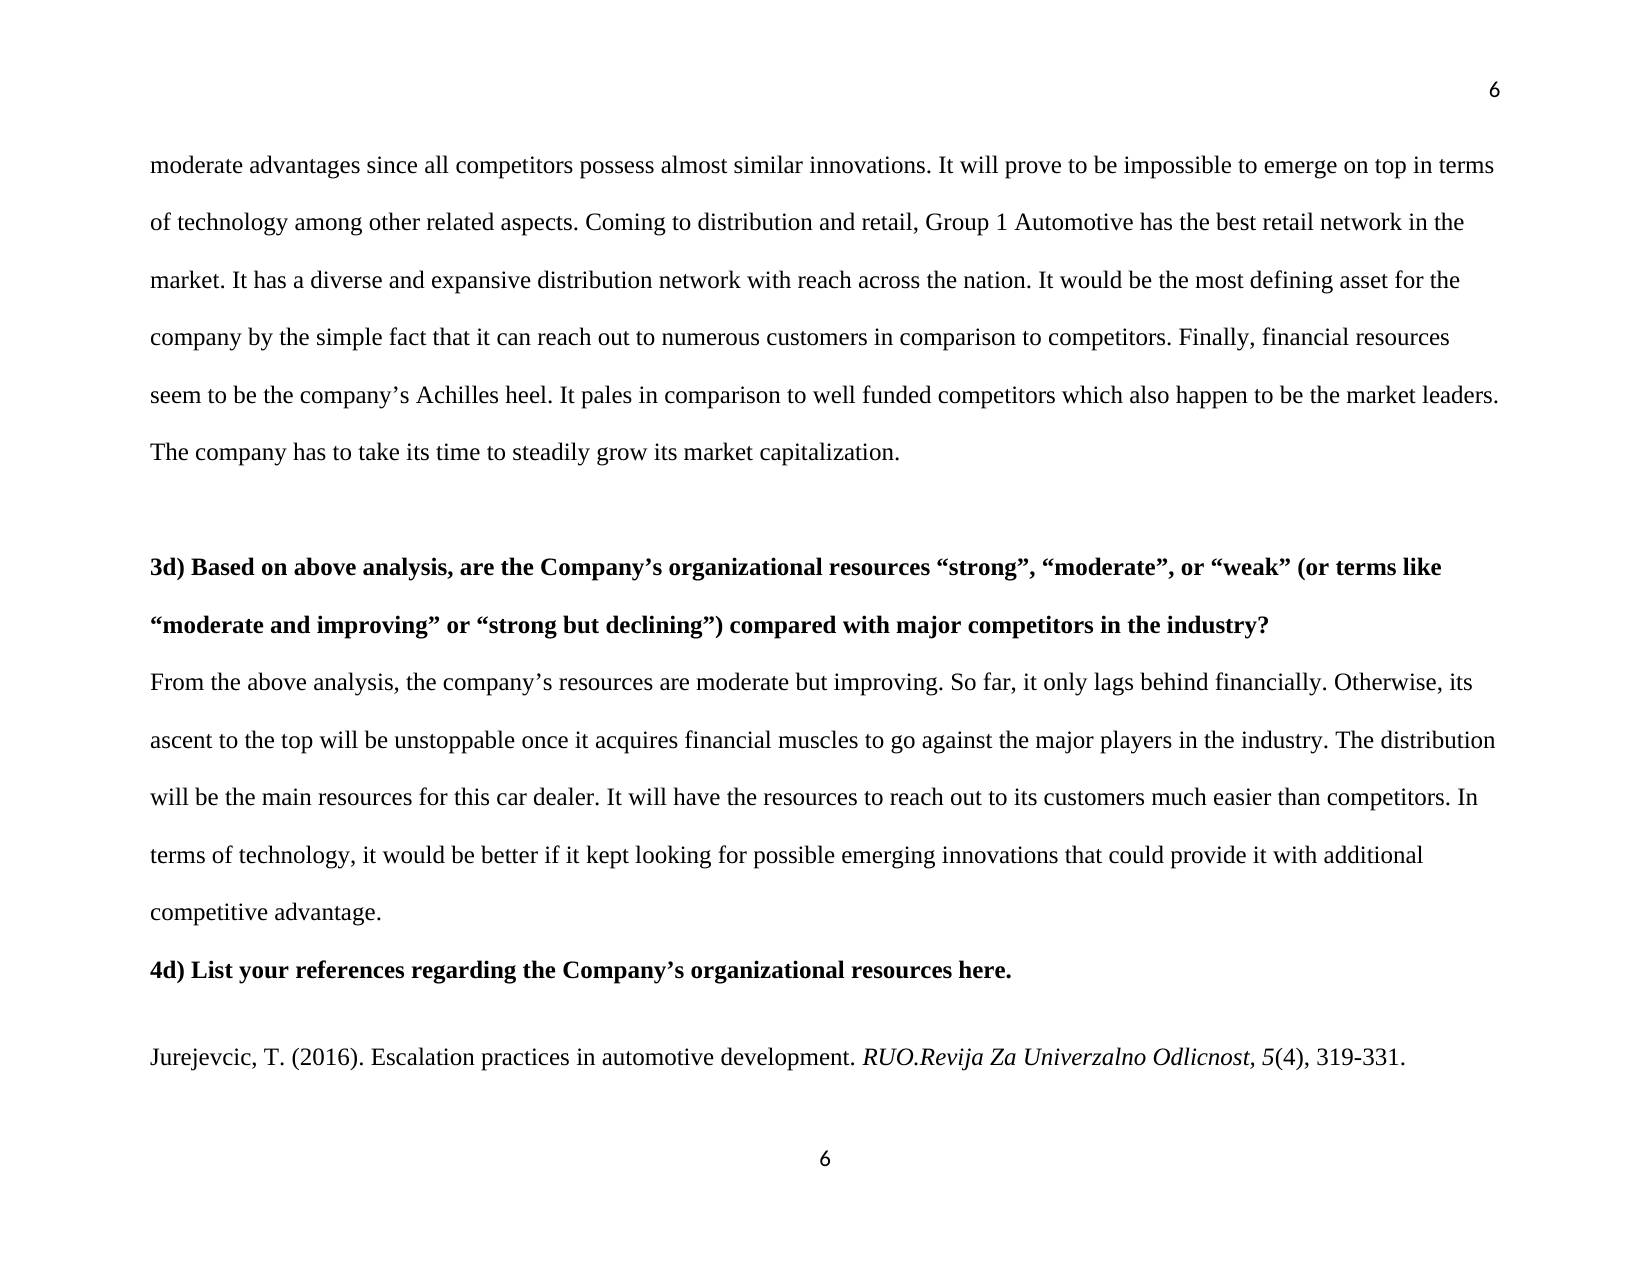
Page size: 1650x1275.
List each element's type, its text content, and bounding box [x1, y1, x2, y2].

text Jurejevcic, T. (2016). Escalation practices in automotive development. RUO.Revija Za Univerzalno Odlicnost, 5(4), 319-331. [150, 1042, 1500, 1070]
text From the above analysis, the company’s resources are moderate but improving. So far, it only lags behind financially. Otherwise, its ascent to the top will be unstoppable once it acquires financial muscles to go against the major players in the industry. The distribution will be the main resources for this car dealer. It will have the resources to reach out to its customers much easier than competitors. In terms of technology, it would be better if it kept looking for possible emerging innovations that could provide it with additional competitive advantage. [150, 667, 1500, 926]
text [150, 150, 1500, 466]
text 4d) List your references regarding the Company’s organizational resources here. [150, 955, 1500, 984]
text 3d) Based on above analysis, are the Company’s organizational resources “strong”, “moderate”, or “weak” (or terms like “moderate and improving” or “strong but declining”) compared with major competitors in the industry? [150, 552, 1500, 639]
